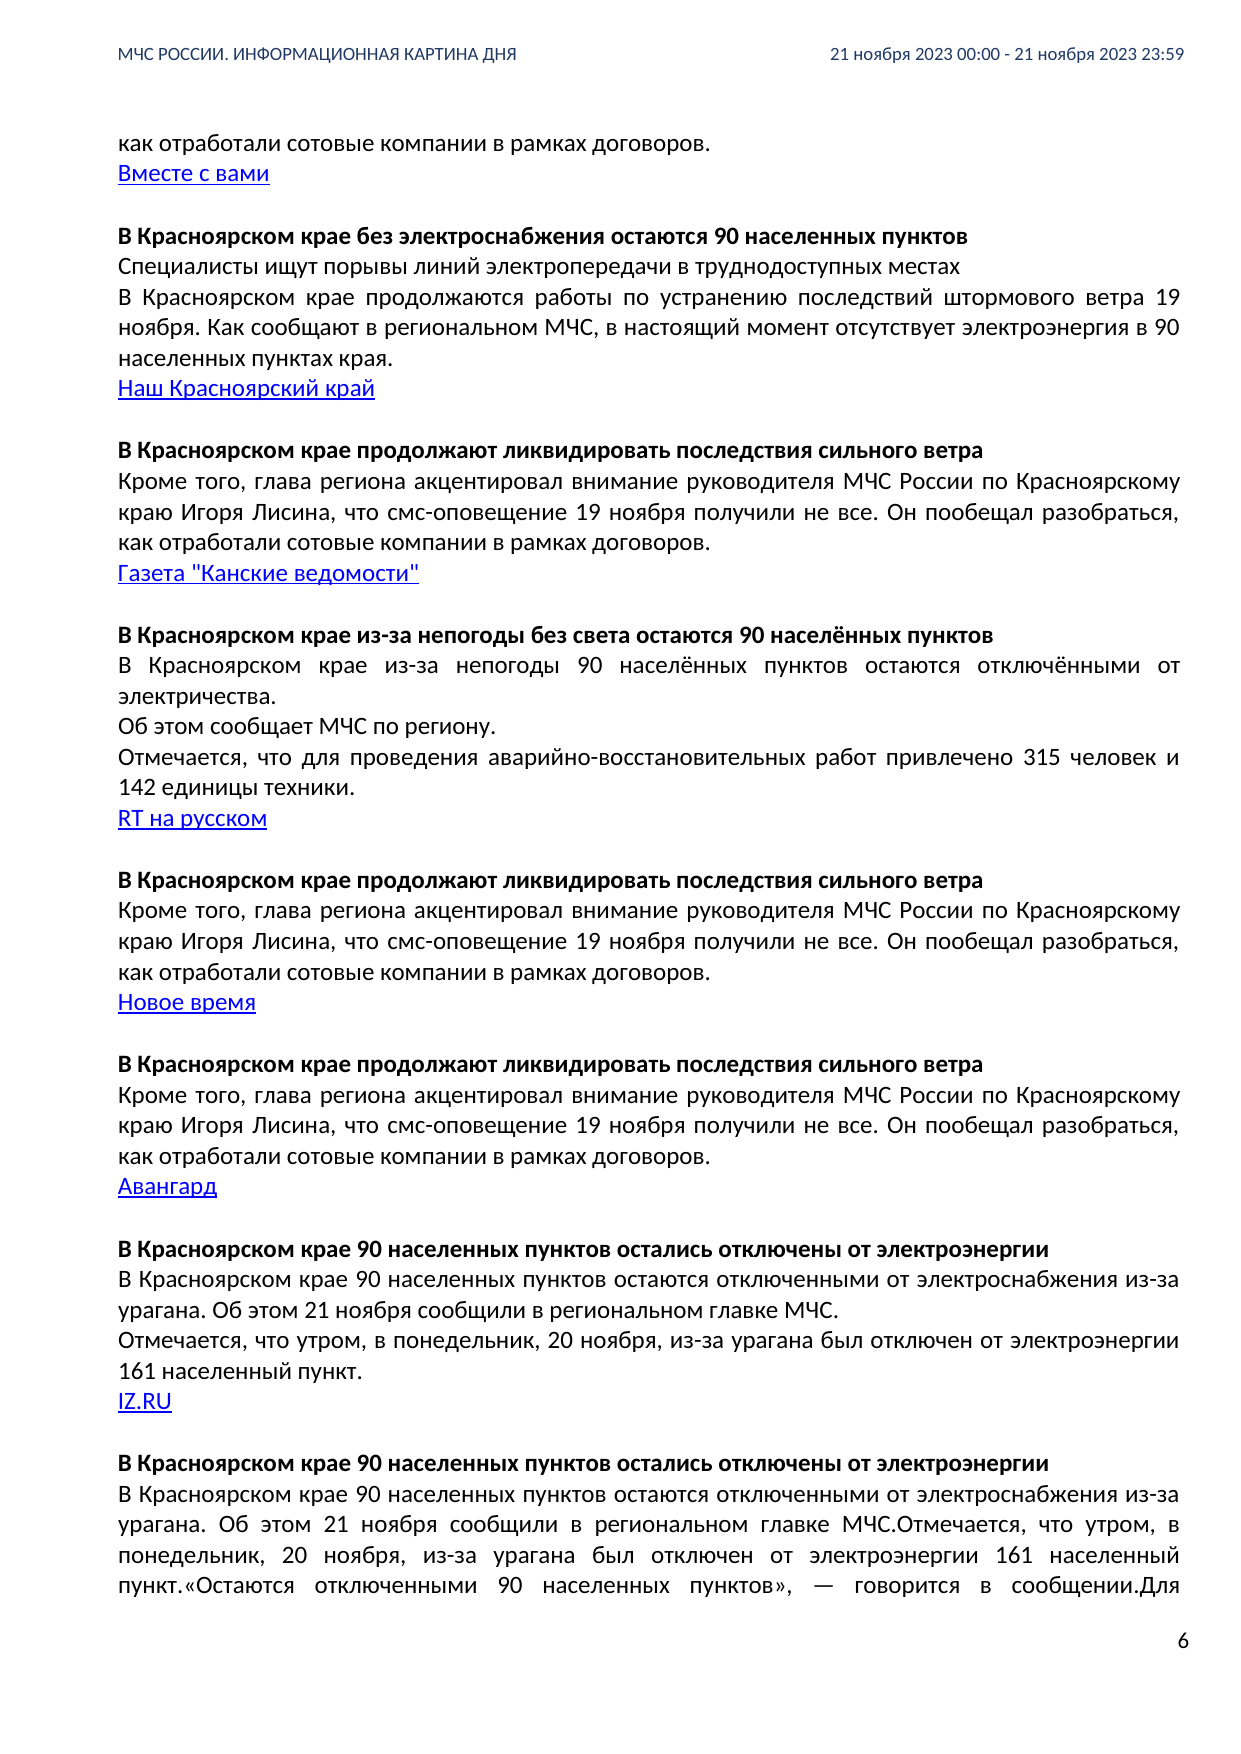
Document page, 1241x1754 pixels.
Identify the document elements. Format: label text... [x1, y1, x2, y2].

text Об этом сообщает МЧС по региону. [118, 710, 1181, 741]
subtitle В Красноярском крае 90 населенных пунктов остались отключены от электроэнергии [118, 1233, 1183, 1263]
text Газета "Канские ведомости" [118, 557, 1183, 587]
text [118, 1478, 1181, 1600]
text Отмечается, что для проведения аварийно-восстановительных работ привлечено 315 человек и 142 единицы техники. [118, 741, 1181, 802]
text Специалисты ищут порывы линий электропередачи в труднодоступных местах [118, 250, 1181, 281]
text IZ.RU [118, 1385, 1183, 1416]
subtitle В Красноярском крае 90 населенных пунктов остались отключены от электроэнергии [118, 1447, 1183, 1478]
text RT на русском [118, 802, 1183, 832]
text В Красноярском крае 90 населенных пунктов остаются отключенными от электроснабжения из-за урагана. Об этом 21 ноября сообщили в региональном главке МЧС. [118, 1263, 1181, 1324]
subtitle В Красноярском крае продолжают ликвидировать последствия сильного ветра [118, 864, 1183, 895]
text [118, 127, 1181, 158]
subtitle В Красноярском крае из-за непогоды без света остаются 90 населённых пунктов [118, 619, 1183, 649]
text Наш Красноярский край [118, 372, 1183, 403]
text Новое время [118, 986, 1183, 1017]
text Авангард [118, 1171, 1183, 1201]
subtitle В Красноярском крае без электроснабжения остаются 90 населенных пунктов [118, 220, 1183, 250]
subtitle В Красноярском крае продолжают ликвидировать последствия сильного ветра [118, 434, 1183, 465]
text В Красноярском крае продолжаются работы по устранению последствий штормового ветра 19 ноября. Как сообщают в региональном МЧС, в настоящий момент отсутствует электроэнергия в 90 населенных пунктах края. [118, 281, 1181, 372]
text Вместе с вами [118, 158, 1183, 188]
text Отмечается, что утром, в понедельник, 20 ноября, из-за урагана был отключен от электроэнергии 161 населенный пункт. [118, 1324, 1181, 1385]
subtitle В Красноярском крае продолжают ликвидировать последствия сильного ветра [118, 1048, 1183, 1079]
text В Красноярском крае из-за непогоды 90 населённых пунктов остаются отключёнными от электричества. [118, 649, 1181, 710]
